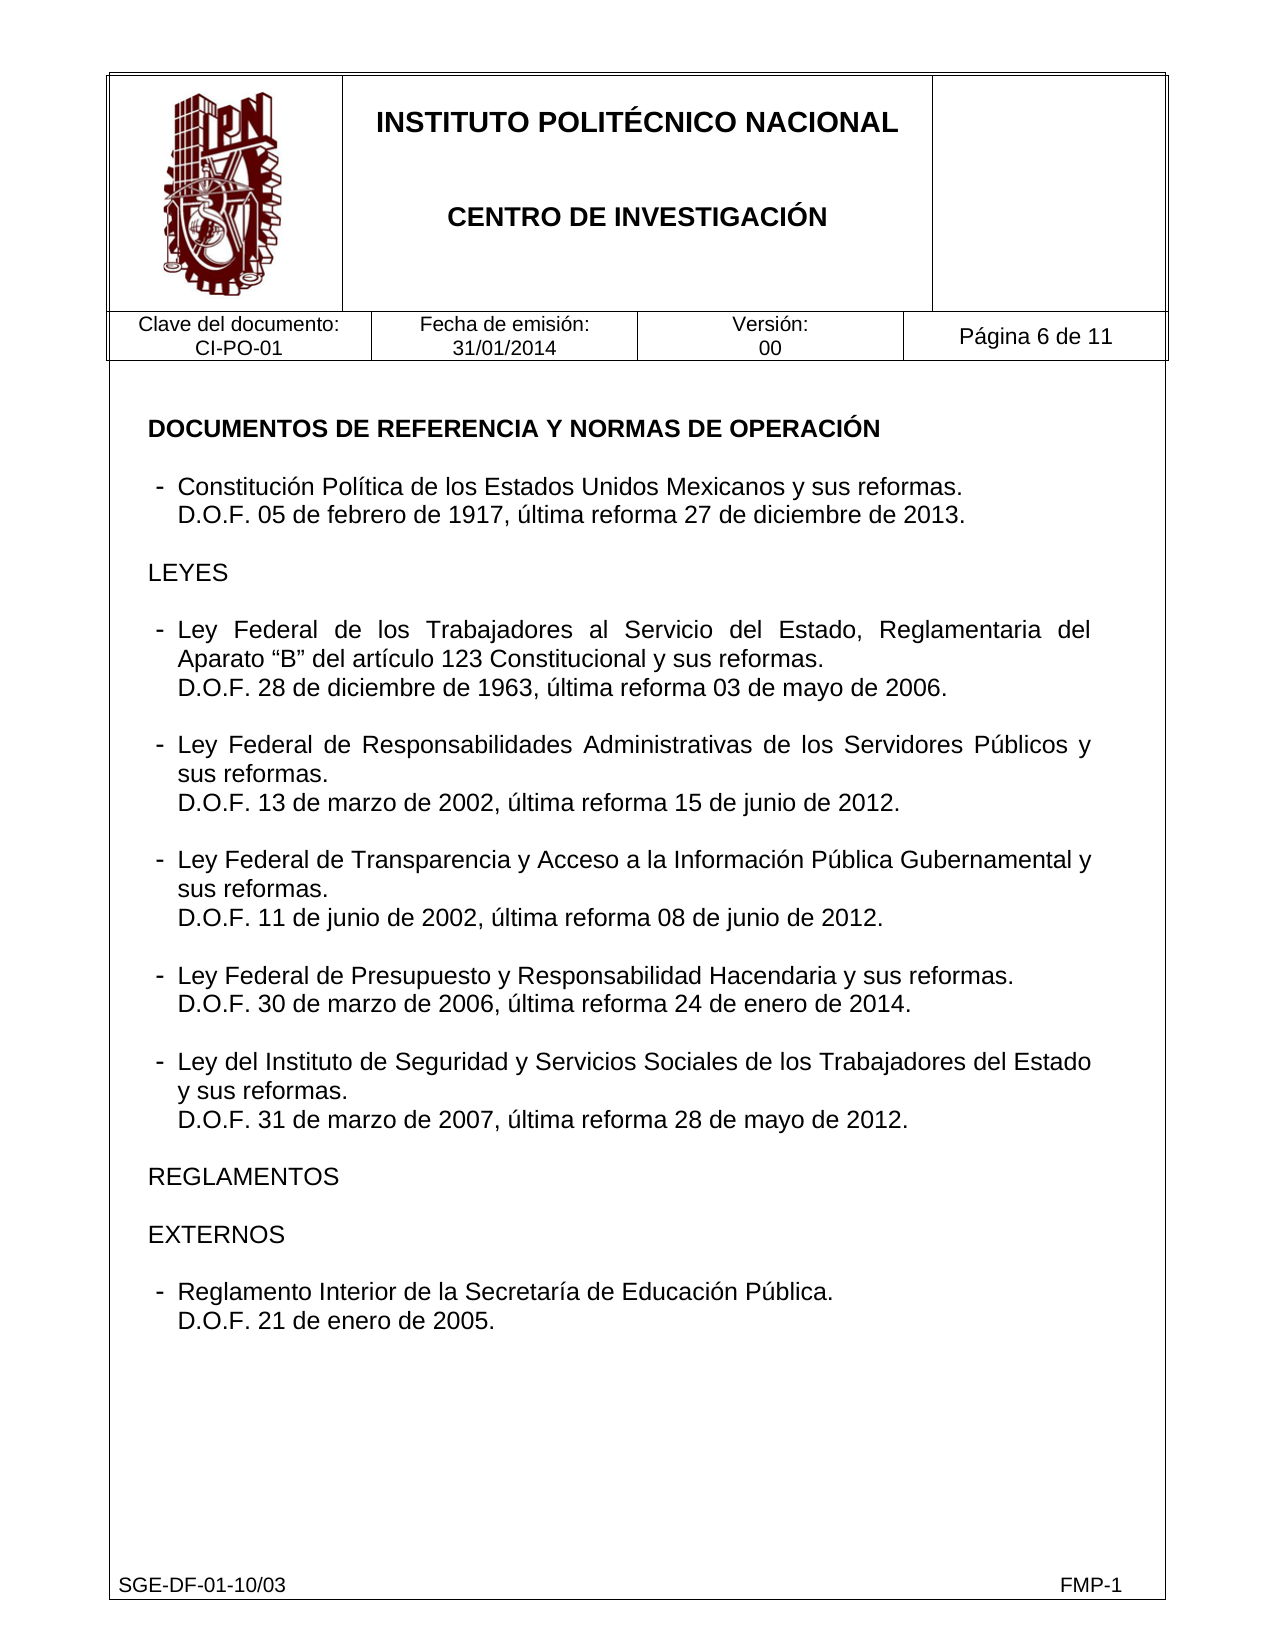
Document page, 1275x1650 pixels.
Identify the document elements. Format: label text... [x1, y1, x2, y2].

list D.O.F. 05 de febrero de 1917, última reforma 27 de diciembre de 2013. [177, 500, 1093, 529]
list Ley Federal de Responsabilidades Administrativas de los Servidores Públicos y sus reformas. [156, 730, 1093, 788]
list Ley del Instituto de Seguridad y Servicios Sociales de los Trabajadores del Estado y sus reformas. [156, 1047, 1093, 1104]
list Ley Federal de Presupuesto y Responsabilidad Hacendaria y sus reformas. [156, 961, 1093, 989]
list D.O.F. 31 de marzo de 2007, última reforma 28 de mayo de 2012. [177, 1104, 1093, 1133]
list D.O.F. 11 de junio de 2002, última reforma 08 de junio de 2012. [177, 903, 1093, 932]
text REGLAMENTOS [118, 1162, 1157, 1191]
list Ley Federal de los Trabajadores al Servicio del Estado, Reglamentaria del Aparato “B” del artículo 123 Constitucional y sus reformas. [156, 615, 1093, 673]
list D.O.F. 13 de marzo de 2002, última reforma 15 de junio de 2012. [177, 788, 1122, 817]
list D.O.F. 21 de enero de 2005. [177, 1306, 1122, 1335]
list Reglamento Interior de la Secretaría de Educación Pública. [156, 1277, 1122, 1306]
text DOCUMENTOS DE REFERENCIA Y NORMAS DE OPERACIÓN [148, 414, 1157, 443]
list Ley Federal de Transparencia y Acceso a la Información Pública Gubernamental y sus reformas. [156, 846, 1093, 903]
list D.O.F. 30 de marzo de 2006, última reforma 24 de enero de 2014. [177, 989, 1122, 1018]
text EXTERNOS [118, 1219, 1157, 1248]
list Constitución Política de los Estados Unidos Mexicanos y sus reformas. [156, 471, 1093, 500]
text LEYES [118, 558, 1157, 587]
picture [163, 92, 285, 299]
list D.O.F. 28 de diciembre de 1963, última reforma 03 de mayo de 2006. [177, 673, 1093, 702]
